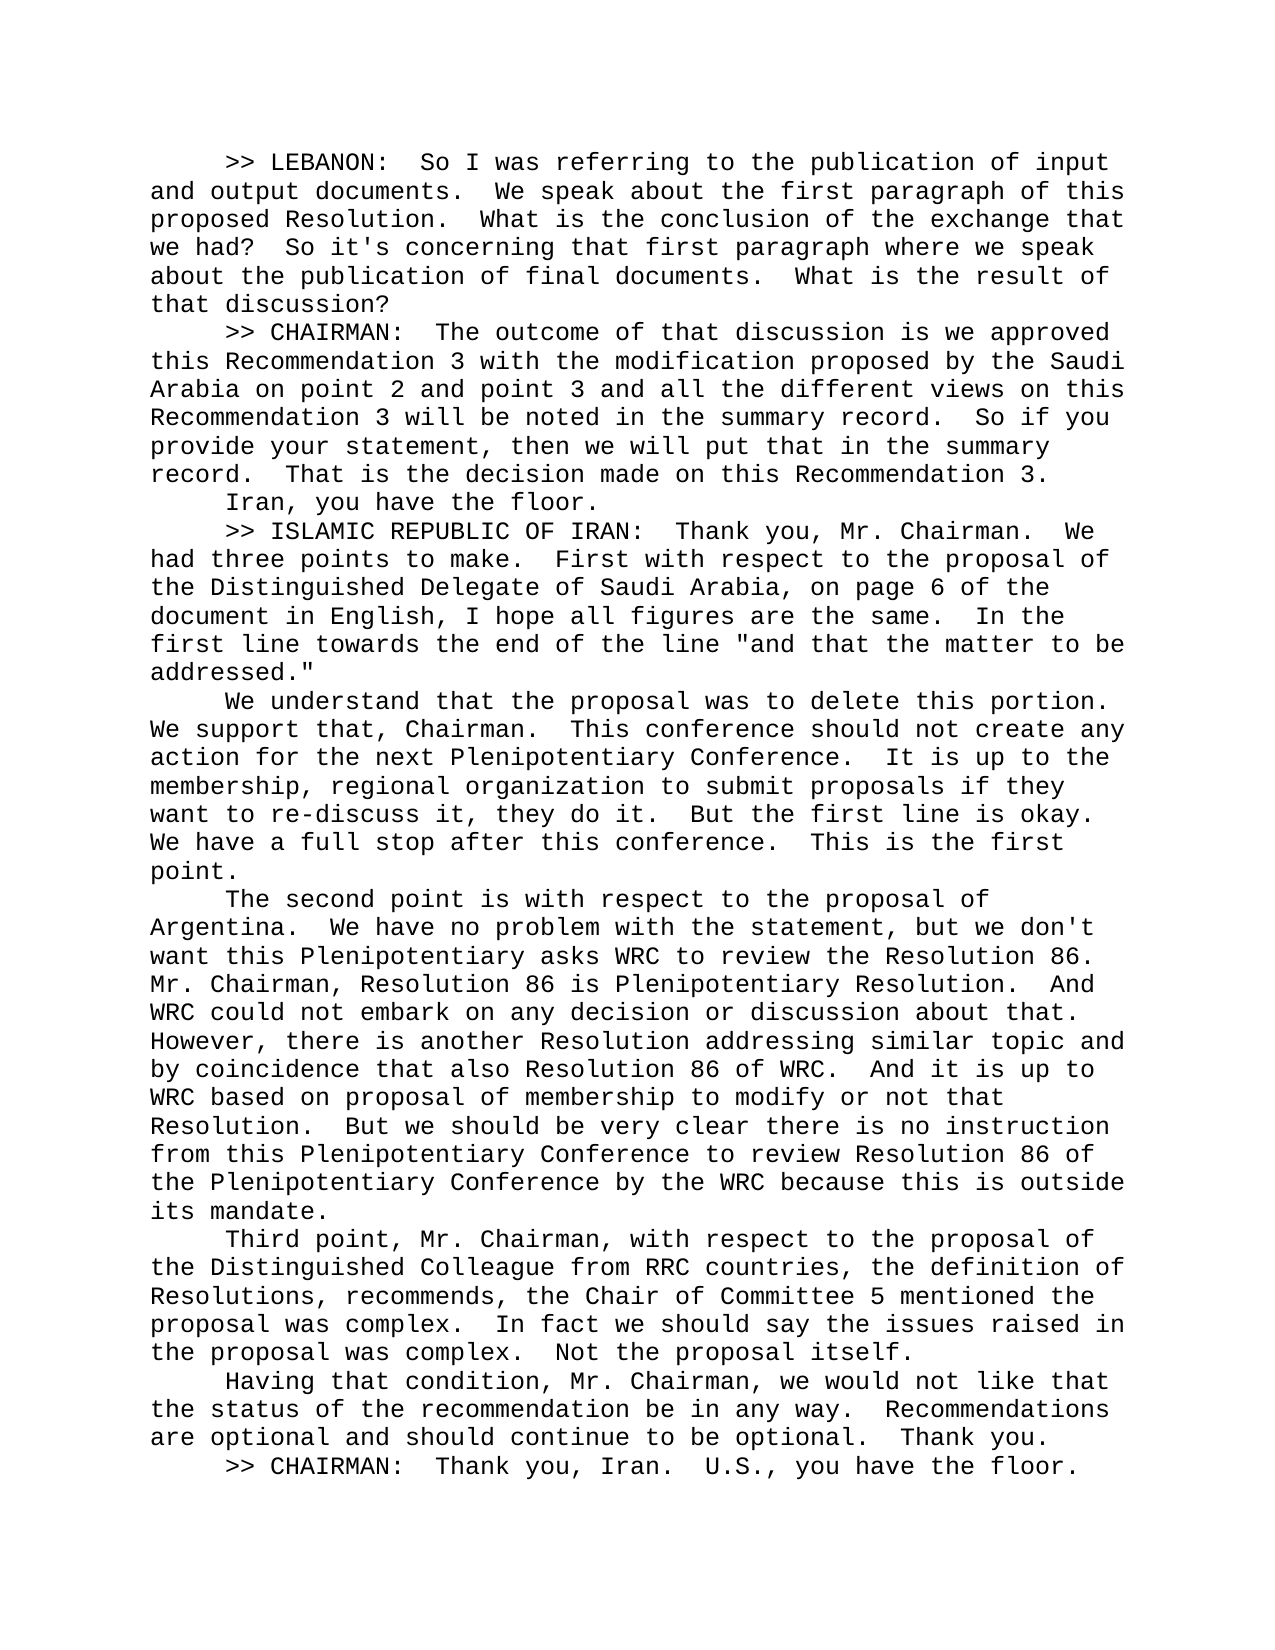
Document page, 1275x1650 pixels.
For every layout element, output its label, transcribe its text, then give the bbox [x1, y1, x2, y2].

text >> LEBANON: So I was referring to the publication of input and output documents. We speak about the first paragraph of this proposed Resolution. What is the conclusion of the exchange that we had? So it's concerning that first paragraph where we speak about the publication of final documents. What is the result of that discussion? [150, 150, 1125, 320]
text >> CHAIRMAN: The outcome of that discussion is we approved this Recommendation 3 with the modification proposed by the Saudi Arabia on point 2 and point 3 and all the different views on this Recommendation 3 will be noted in the summary record. So if you provide your statement, then we will put that in the summary record. That is the decision made on this Recommendation 3. [150, 320, 1125, 490]
text >> CHAIRMAN: Thank you, Iran. U.S., you have the floor. [150, 1453, 1125, 1482]
text Third point, Mr. Chairman, with respect to the proposal of the Distinguished Colleague from RRC countries, the definition of Resolutions, recommends, the Chair of Committee 5 mentioned the proposal was complex. In fact we should say the issues raised in the proposal was complex. Not the proposal itself. [150, 1227, 1125, 1368]
text Iran, you have the floor. [150, 490, 1125, 518]
text Having that condition, Mr. Chairman, we would not like that the status of the recommendation be in any way. Recommendations are optional and should continue to be optional. Thank you. [150, 1368, 1125, 1453]
text We understand that the proposal was to delete this portion. We support that, Chairman. This conference should not create any action for the next Plenipotentiary Conference. It is up to the membership, regional organization to submit proposals if they want to re-discuss it, they do it. But the first line is okay. We have a full stop after this conference. This is the first point. [150, 688, 1125, 887]
text The second point is with respect to the proposal of Argentina. We have no problem with the statement, but we don't want this Plenipotentiary asks WRC to review the Resolution 86. Mr. Chairman, Resolution 86 is Plenipotentiary Resolution. And WRC could not embark on any decision or discussion about that. However, there is another Resolution addressing similar topic and by coincidence that also Resolution 86 of WRC. And it is up to WRC based on proposal of membership to modify or not that Resolution. But we should be very clear there is no instruction from this Plenipotentiary Conference to review Resolution 86 of the Plenipotentiary Conference by the WRC because this is outside its mandate. [150, 887, 1125, 1227]
text >> ISLAMIC REPUBLIC OF IRAN: Thank you, Mr. Chairman. We had three points to make. First with respect to the proposal of the Distinguished Delegate of Saudi Arabia, on page 6 of the document in English, I hope all figures are the same. In the first line towards the end of the line "and that the matter to be addressed." [150, 518, 1125, 688]
